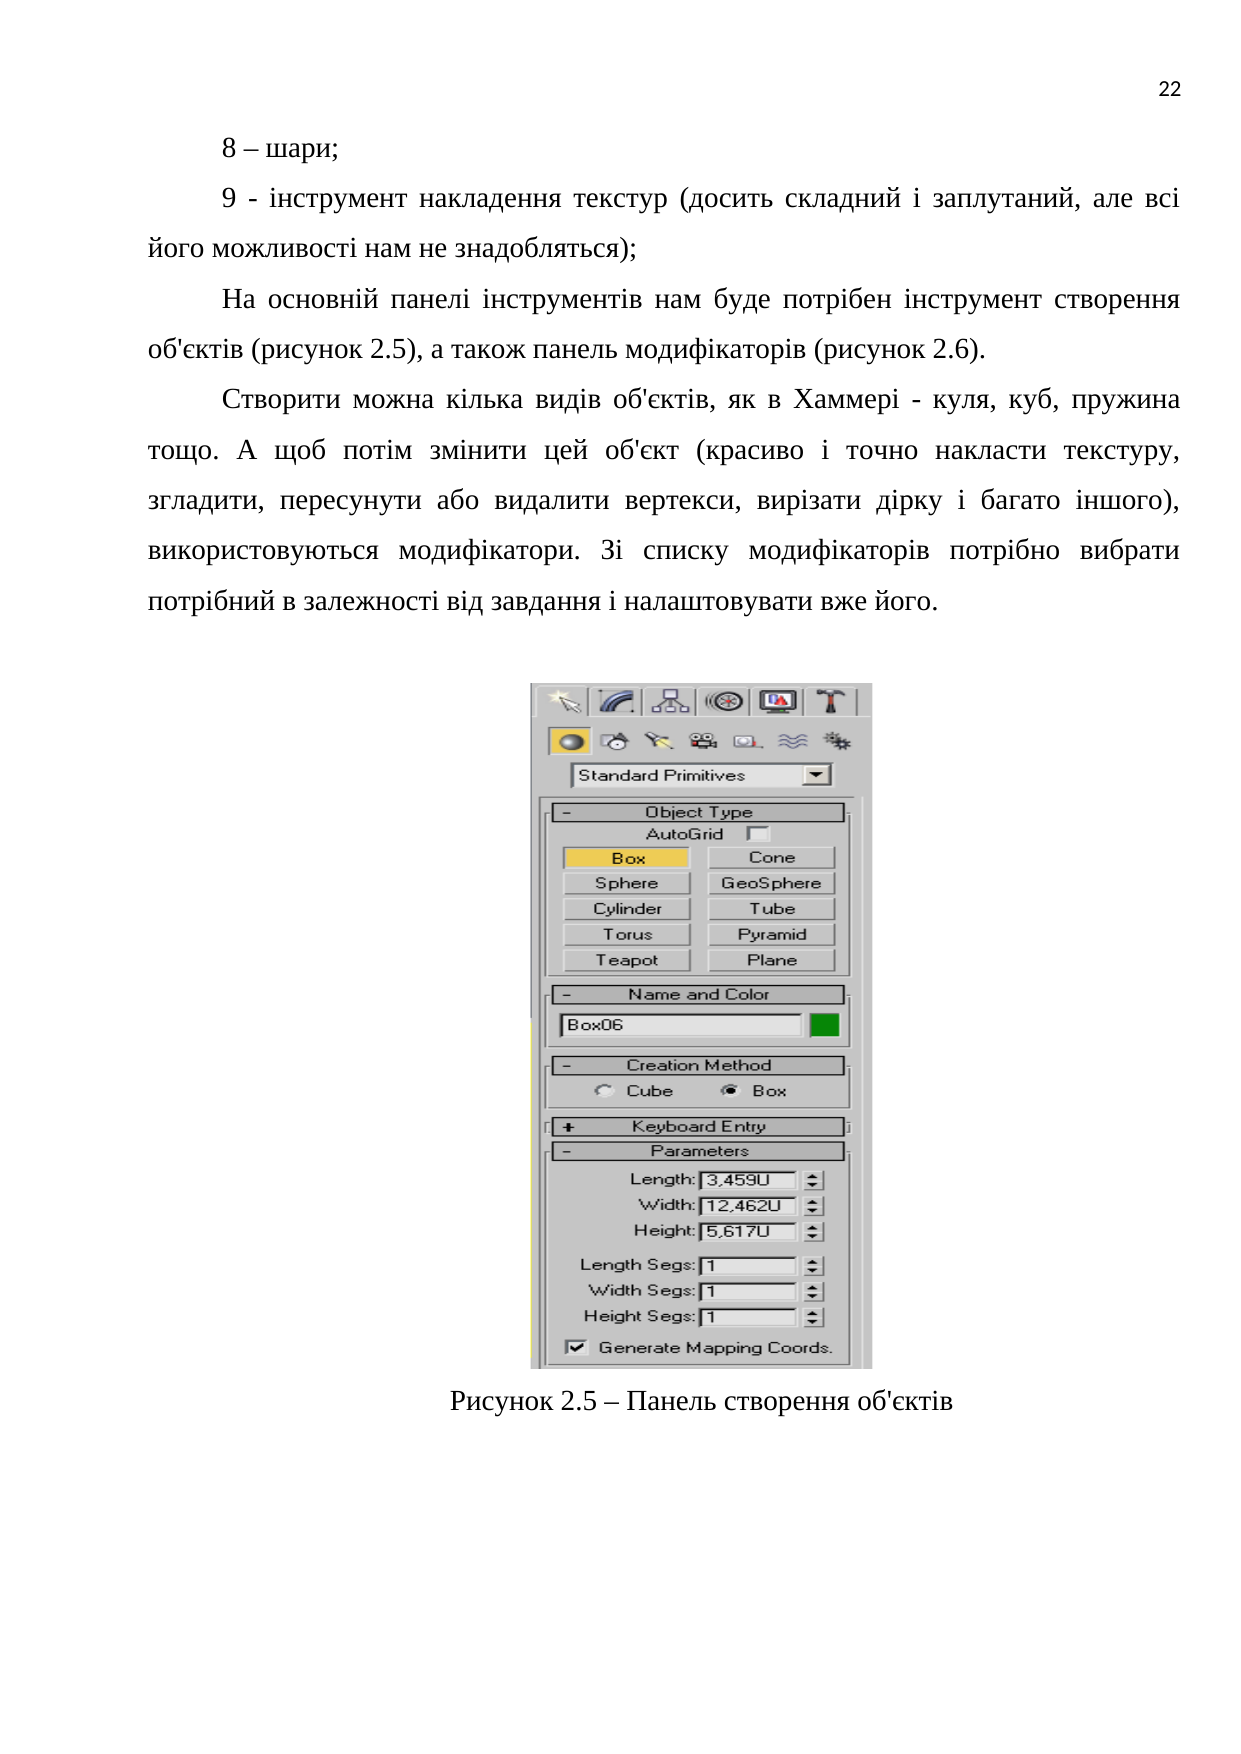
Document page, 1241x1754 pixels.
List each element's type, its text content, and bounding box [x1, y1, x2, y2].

text Рисунок 2.5 – Панель створення об'єктів [148, 1383, 1181, 1417]
text Створити можна кілька видів об'єктів, як в Хаммері - куля, куб, пружина тощо. А щоб потім змінити цей об'єкт (красиво і точно накласти текстуру, згладити, пересунути або видалити вертекси, вирізати дірку і багато іншого), використовуються модифікатори. Зі списку модифікаторів потрібно вибрати потрібний в залежності від завдання і налаштовувати вже його. [148, 381, 1181, 616]
picture [530, 683, 873, 1369]
text На основній панелі інструментів нам буде потрібен інструмент створення об'єктів (рисунок 2.5), а також панель модифікаторів (рисунок 2.6). [148, 281, 1181, 365]
text 9 - інструмент накладення текстур (досить складний і заплутаний, але всі його можливості нам не знадобляться); [148, 180, 1181, 264]
text 8 – шари; [148, 130, 1181, 163]
